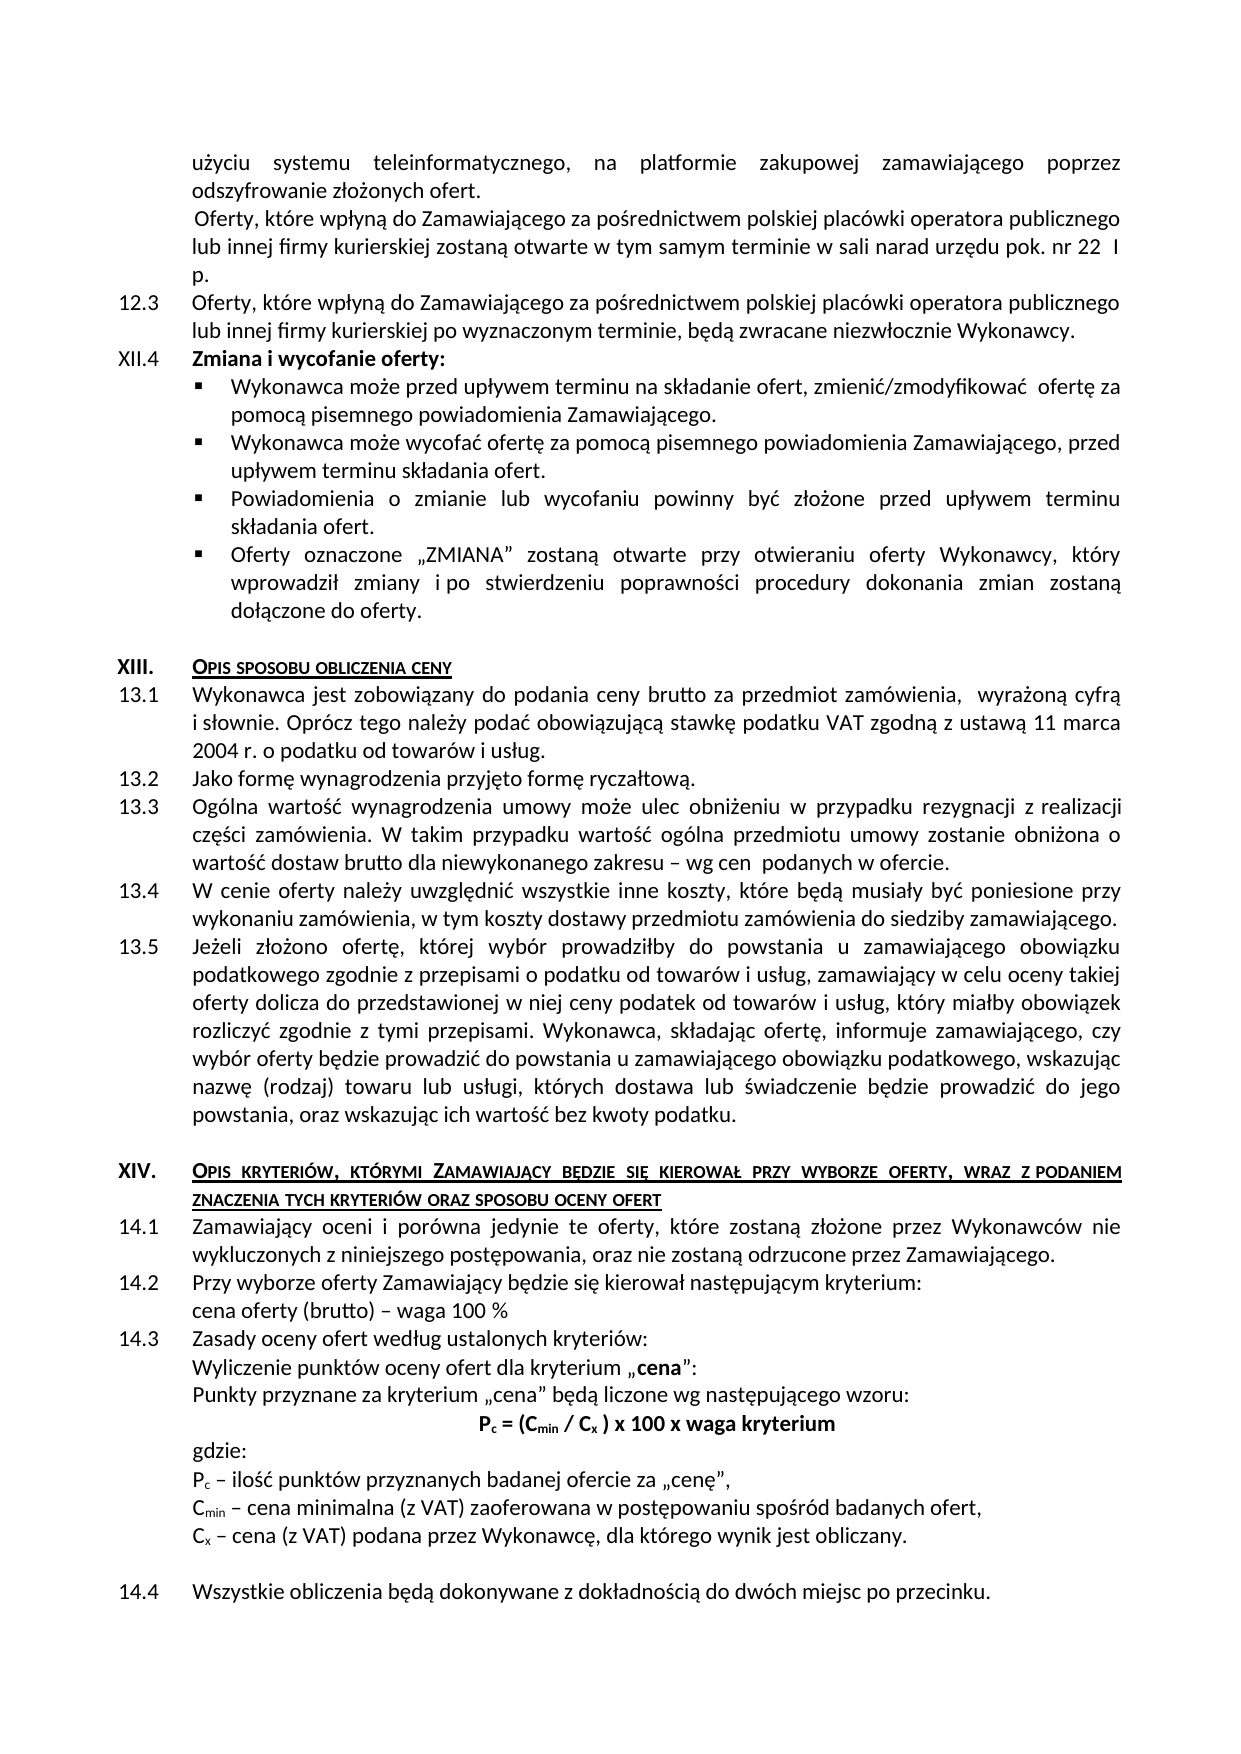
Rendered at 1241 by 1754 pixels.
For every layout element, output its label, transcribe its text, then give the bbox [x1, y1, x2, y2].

list Zamawiający oceni i porówna jedynie te oferty, które zostaną złożone przez Wykonawców nie wykluczonych z niniejszego postępowania, oraz nie zostaną odrzucone przez Zamawiającego. [118, 1212, 1122, 1268]
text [118, 148, 1122, 204]
list Jako formę wynagrodzenia przyjęto formę ryczałtową. [118, 764, 1122, 792]
list Pc = (Cmin / Cx ) x 100 x waga kryterium [192, 1409, 1122, 1437]
list Przy wyborze oferty Zamawiający będzie się kierował następującym kryterium: [118, 1268, 1122, 1297]
list Cx – cena (z VAT) podana przez Wykonawcę, dla którego wynik jest obliczany. [192, 1521, 1122, 1549]
list Wykonawca może wycofać ofertę za pomocą pisemnego powiadomienia Zamawiającego, przed upływem terminu składania ofert. [193, 428, 1122, 484]
list Zasady oceny ofert według ustalonych kryteriów: [118, 1324, 1122, 1353]
list W cenie oferty należy uwzględnić wszystkie inne koszty, które będą musiały być poniesione przy wykonaniu zamówienia, w tym koszty dostawy przedmiotu zamówienia do siedziby zamawiającego. [118, 876, 1122, 932]
list Opis sposobu obliczenia ceny [117, 652, 1122, 680]
text 12.3 Oferty, które wpłyną do Zamawiającego za pośrednictwem polskiej placówki operatora publicznego lub innej firmy kurierskiej po wyznaczonym terminie, będą zwracane niezwłocznie Wykonawcy. [118, 288, 1122, 344]
text Oferty, które wpłyną do Zamawiającego za pośrednictwem polskiej placówki operatora publicznego lub innej firmy kurierskiej zostaną otwarte w tym samym terminie w sali narad urzędu pok. nr 22 I p. [118, 204, 1122, 288]
list gdzie: [192, 1437, 1122, 1465]
text Wyliczenie punktów oceny ofert dla kryterium „cena”: [118, 1353, 1122, 1381]
list Wykonawca może przed upływem terminu na składanie ofert, zmienić/zmodyfikować ofertę za pomocą pisemnego powiadomienia Zamawiającego. [193, 372, 1122, 428]
list Oferty oznaczone „ZMIANA” zostaną otwarte przy otwieraniu oferty Wykonawcy, który wprowadził zmiany i po stwierdzeniu poprawności procedury dokonania zmian zostaną dołączone do oferty. [193, 540, 1122, 624]
list Jeżeli złożono ofertę, której wybór prowadziłby do powstania u zamawiającego obowiązku podatkowego zgodnie z przepisami o podatku od towarów i usług, zamawiający w celu oceny takiej oferty dolicza do przedstawionej w niej ceny podatek od towarów i usług, który miałby obowiązek rozliczyć zgodnie z tymi przepisami. Wykonawca, składając ofertę, informuje zamawiającego, czy wybór oferty będzie prowadzić do powstania u zamawiającego obowiązku podatkowego, wskazując nazwę (rodzaj) towaru lub usługi, których dostawa lub świadczenie będzie prowadzić do jego powstania, oraz wskazując ich wartość bez kwoty podatku. [118, 932, 1122, 1128]
list Powiadomienia o zmianie lub wycofaniu powinny być złożone przed upływem terminu składania ofert. [193, 484, 1122, 540]
list Wykonawca jest zobowiązany do podania ceny brutto za przedmiot zamówienia, wyrażoną cyfrą i słownie. Oprócz tego należy podać obowiązującą stawkę podatku VAT zgodną z ustawą 11 marca 2004 r. o podatku od towarów i usług. [118, 680, 1122, 764]
list Ogólna wartość wynagrodzenia umowy może ulec obniżeniu w przypadku rezygnacji z realizacji części zamówienia. W takim przypadku wartość ogólna przedmiotu umowy zostanie obniżona o wartość dostaw brutto dla niewykonanego zakresu – wg cen podanych w ofercie. [118, 792, 1122, 876]
list Zmiana i wycofanie oferty: [118, 344, 1122, 372]
list Wszystkie obliczenia będą dokonywane z dokładnością do dwóch miejsc po przecinku. [118, 1577, 1122, 1605]
list Punkty przyznane za kryterium „cena” będą liczone wg następującego wzoru: [192, 1381, 1122, 1409]
list Cmin – cena minimalna (z VAT) zaoferowana w postępowaniu spośród badanych ofert, [192, 1493, 1122, 1521]
list Opis kryteriów, którymi Zamawiający będzie się kierował przy wyborze oferty, wraz z podaniem znaczenia tych kryteriów oraz sposobu oceny ofert [118, 1156, 1122, 1212]
list Pc – ilość punktów przyznanych badanej ofercie za „cenę”, [192, 1465, 1122, 1493]
list cena oferty (brutto) – waga 100 % [155, 1297, 1122, 1324]
